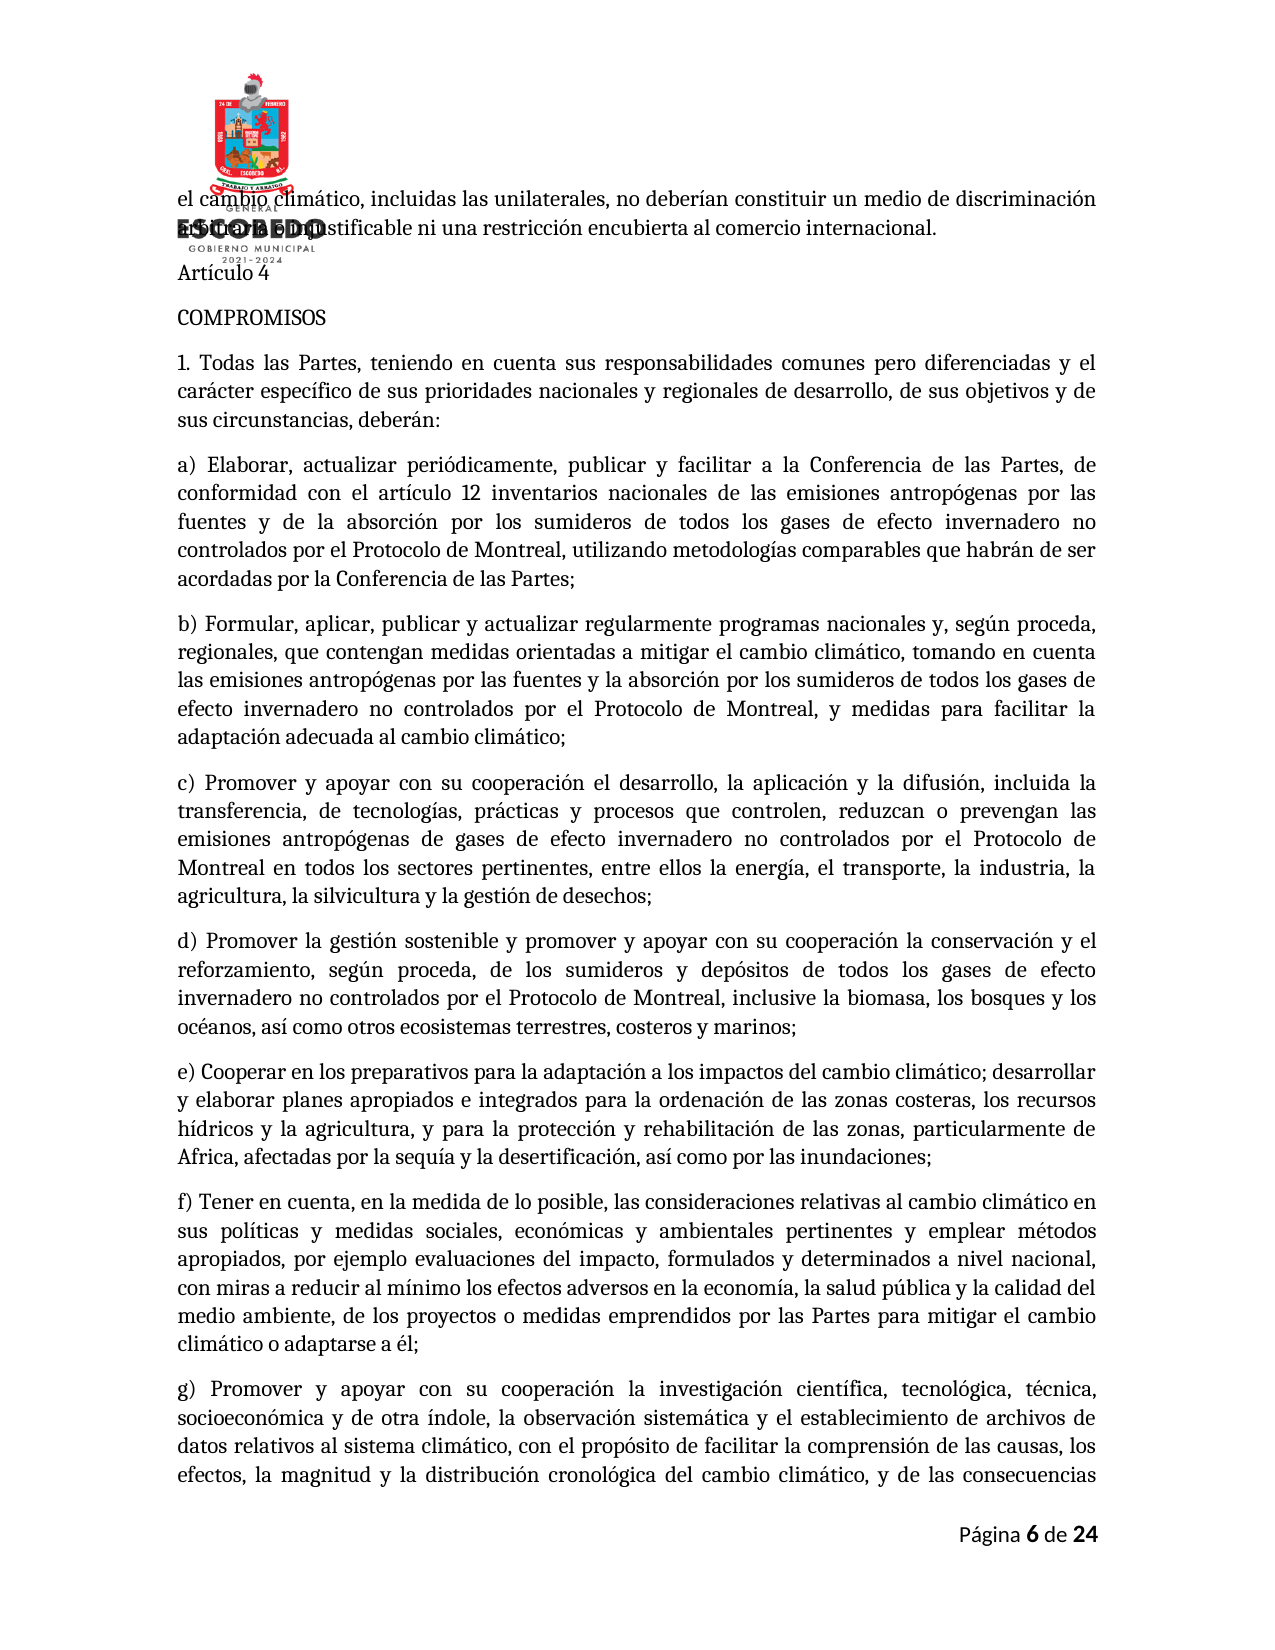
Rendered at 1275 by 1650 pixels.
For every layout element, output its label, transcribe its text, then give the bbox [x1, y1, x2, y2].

text d) Promover la gestión sostenible y promover y apoyar con su cooperación la conservación y el reforzamiento, según proceda, de los sumideros y depósitos de todos los gases de efecto invernadero no controlados por el Protocolo de Montreal, inclusive la biomasa, los bosques y los océanos, así como otros ecosistemas terrestres, costeros y marinos; [177, 928, 1098, 1040]
text f) Tener en cuenta, en la medida de lo posible, las consideraciones relativas al cambio climático en sus políticas y medidas sociales, económicas y ambientales pertinentes y emplear métodos apropiados, por ejemplo evaluaciones del impacto, formulados y determinados a nivel nacional, con miras a reducir al mínimo los efectos adversos en la economía, la salud pública y la calidad del medio ambiente, de los proyectos o medidas emprendidos por las Partes para mitigar el cambio climático o adaptarse a él; [177, 1189, 1098, 1357]
text 1. Todas las Partes, teniendo en cuenta sus responsabilidades comunes pero diferenciadas y el carácter específico de sus prioridades nacionales y regionales de desarrollo, de sus objetivos y de sus circunstancias, deberán: [177, 349, 1098, 433]
text b) Formular, aplicar, publicar y actualizar regularmente programas nacionales y, según proceda, regionales, que contengan medidas orientadas a mitigar el cambio climático, tomando en cuenta las emisiones antropógenas por las fuentes y la absorción por los sumideros de todos los gases de efecto invernadero no controlados por el Protocolo de Montreal, y medidas para facilitar la adaptación adecuada al cambio climático; [177, 610, 1098, 751]
picture [177, 241, 326, 259]
text a) Elaborar, actualizar periódicamente, publicar y facilitar a la Conferencia de las Partes, de conformidad con el artículo 12 inventarios nacionales de las emisiones antropógenas por las fuentes y de la absorción por los sumideros de todos los gases de efecto invernadero no controlados por el Protocolo de Montreal, utilizando metodologías comparables que habrán de ser acordadas por la Conferencia de las Partes; [177, 452, 1098, 592]
text Artículo 4 [177, 259, 1098, 286]
picture [177, 73, 326, 186]
text e) Cooperar en los preparativos para la adaptación a los impactos del cambio climático; desarrollar y elaborar planes apropiados e integrados para la ordenación de las zonas costeras, los recursos hídricos y la agricultura, y para la protección y rehabilitación de las zonas, particularmente de Africa, afectadas por la sequía y la desertificación, así como por las inundaciones; [177, 1058, 1098, 1170]
text c) Promover y apoyar con su cooperación el desarrollo, la aplicación y la difusión, incluida la transferencia, de tecnologías, prácticas y procesos que controlen, reduzcan o prevengan las emisiones antropógenas de gases de efecto invernadero no controlados por el Protocolo de Montreal en todos los sectores pertinentes, entre ellos la energía, el transporte, la industria, la agricultura, la silvicultura y la gestión de desechos; [177, 769, 1098, 909]
text COMPROMISOS [177, 304, 1098, 331]
